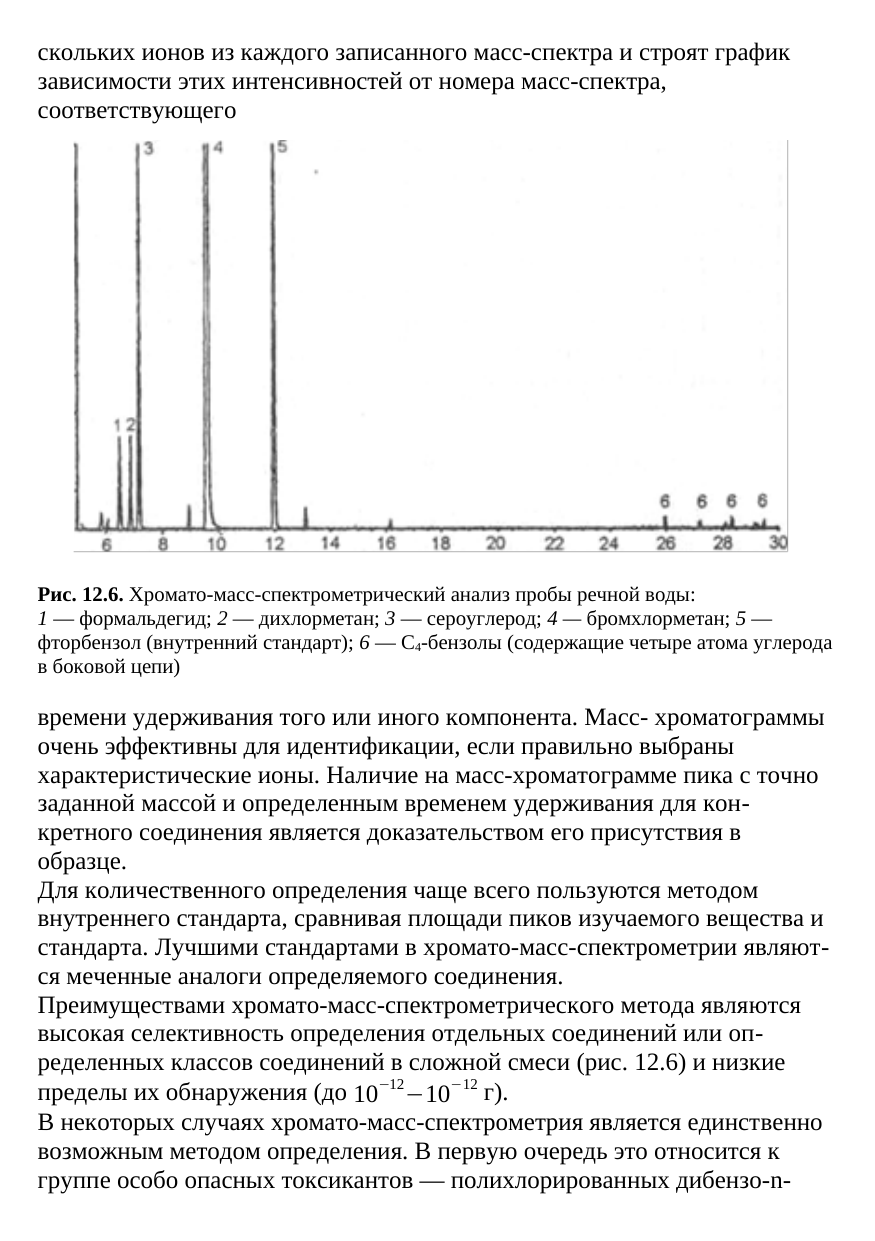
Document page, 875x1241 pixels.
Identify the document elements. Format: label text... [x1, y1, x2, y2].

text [37, 1107, 837, 1193]
text Для количественного определения чаще всего пользуются методом внутреннего стандарта, сравнивая площади пиков изучаемого вещества и стандарта. Лучшими стандартами в хромато-масс-спектрометрии являются меченные аналоги определяемого соединения. [37, 875, 837, 990]
text 1 — формальдегид; 2 — дихлорметан; 3 — сероуглерод; 4 — бромхлорметан; 5 — фторбензол (внутренний стандарт); 6 — С4-бензолы (содержащие четыре атома углерода в боковой цепи) [37, 606, 837, 678]
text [37, 37, 837, 124]
text Рис. 12.6. Хромато-масс-спектрометрический анализ пробы речной воды: [37, 582, 837, 606]
text Преимуществами хромато-масс-спектрометрического метода являются высокая селективность определения отдельных соединений или определенных классов соединений в сложной смеси (рис. 12.6) и низкие пределы их обнаружения (до г). [37, 990, 837, 1107]
picture [73, 140, 789, 554]
text времени удерживания того или иного компонента. Масс- хроматограммы очень эффективны для идентификации, если правильно выбраны характеристические ионы. Наличие на масс-хроматограмме пика с точно заданной массой и определенным временем удерживания для конкретного соединения является доказательством его присутствия в образце. [37, 702, 837, 875]
